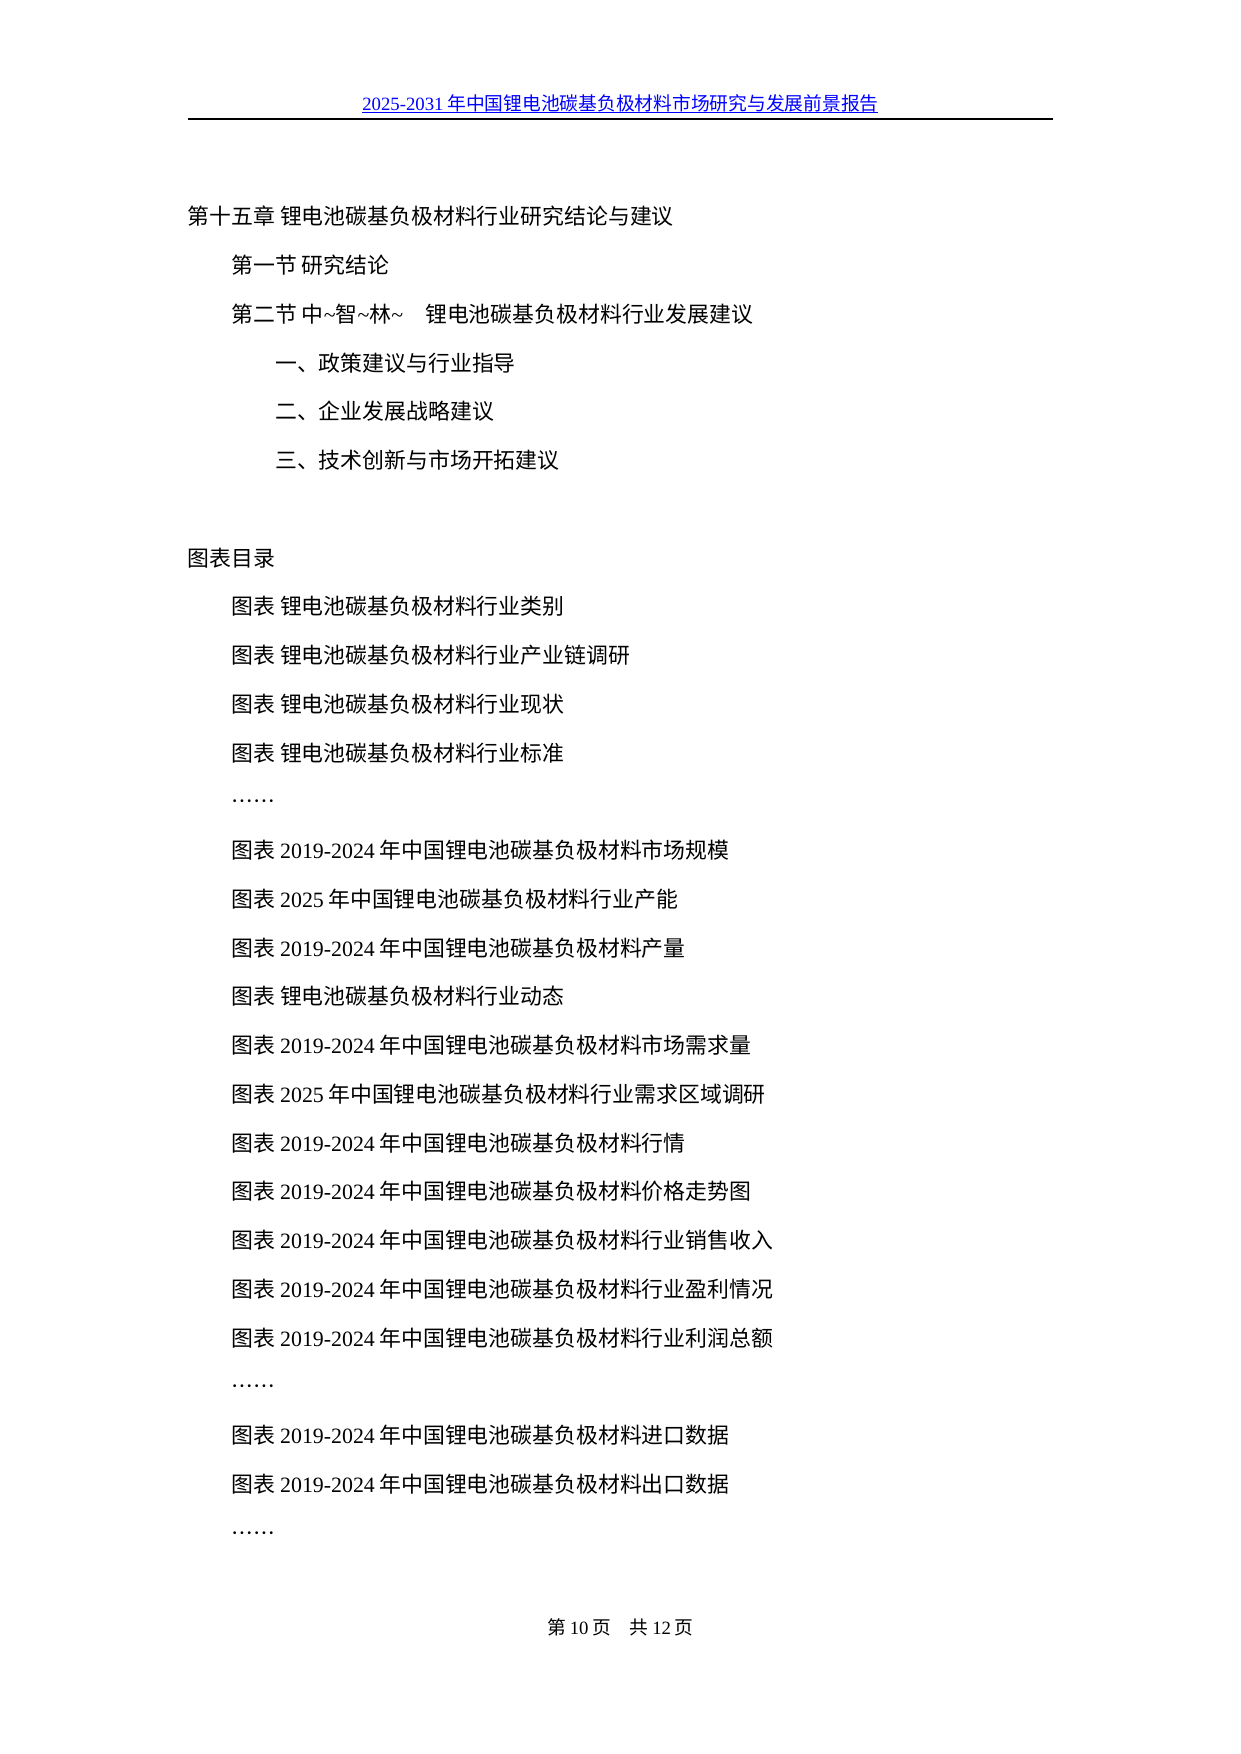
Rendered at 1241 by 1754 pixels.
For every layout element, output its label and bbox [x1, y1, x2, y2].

text [187, 150, 1053, 1548]
